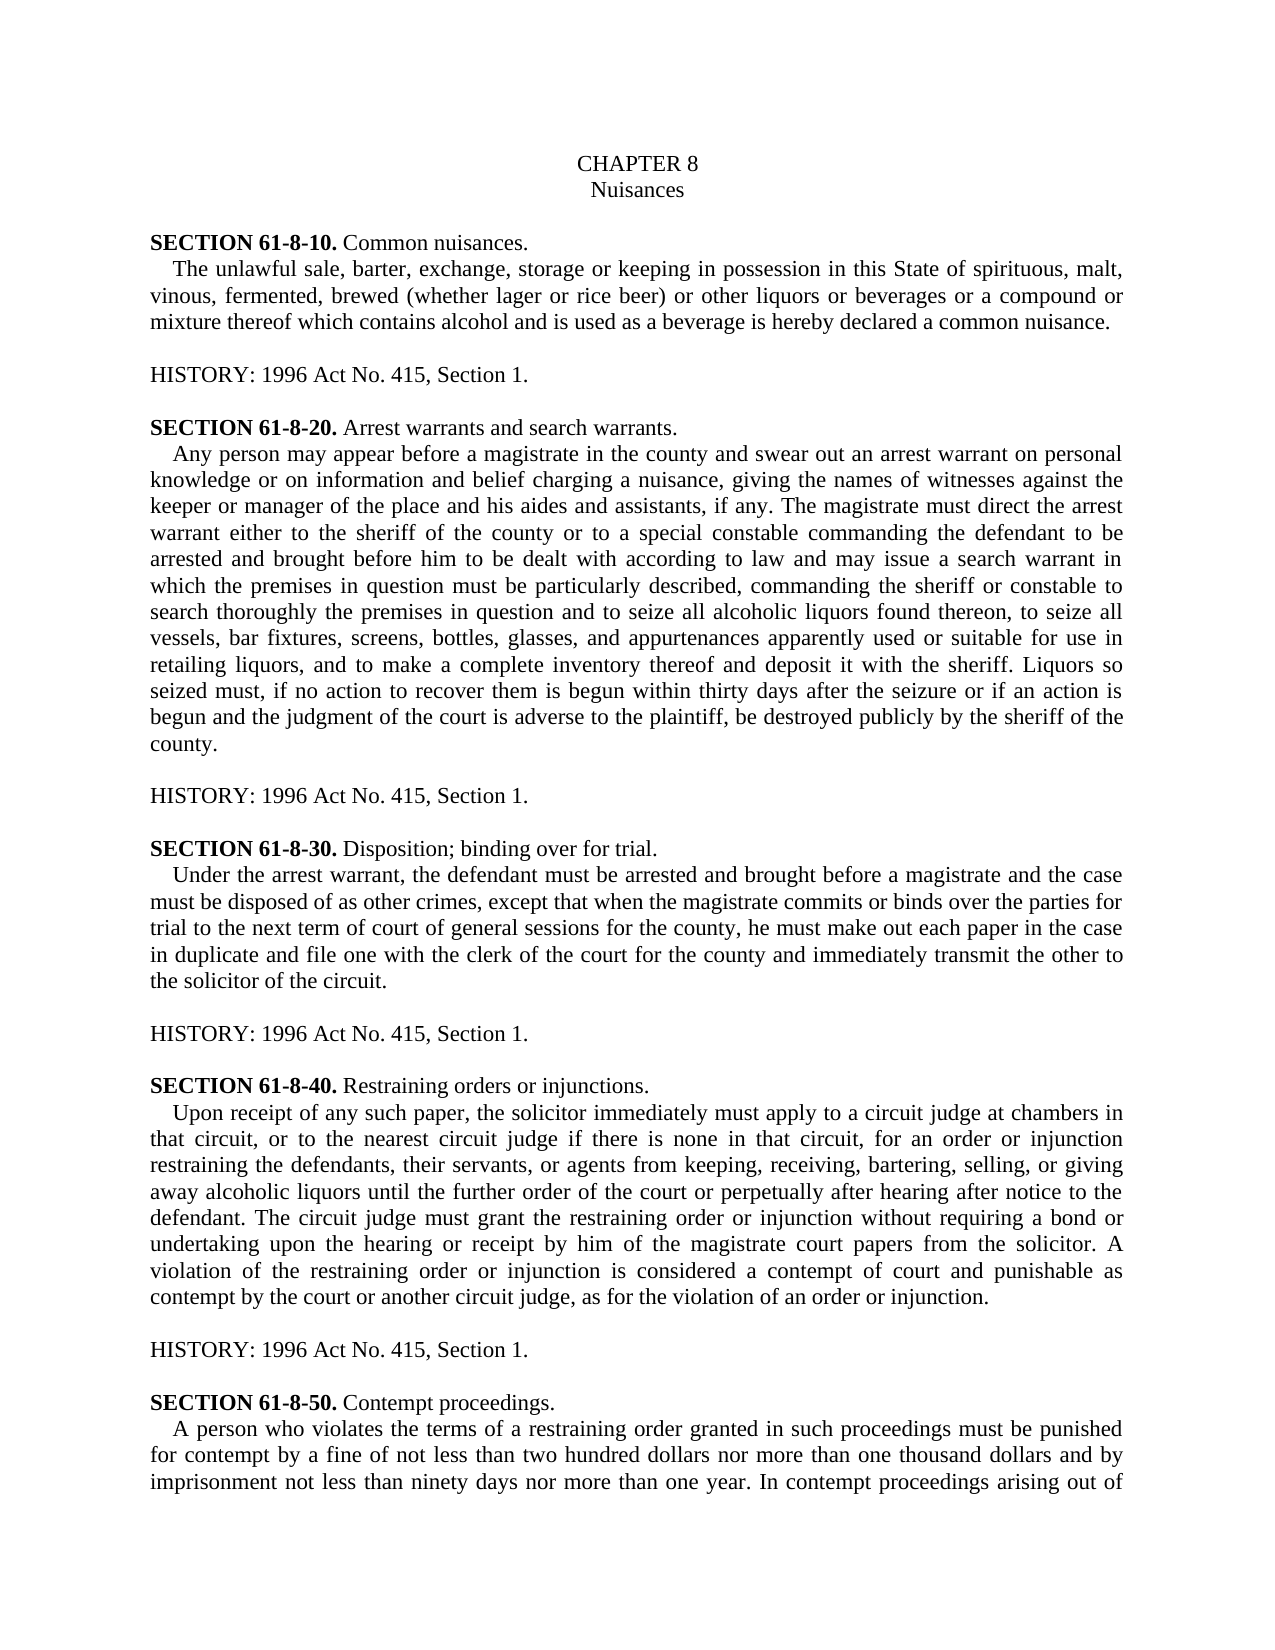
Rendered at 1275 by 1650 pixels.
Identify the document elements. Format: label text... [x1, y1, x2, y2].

text HISTORY: 1996 Act No. 415, Section 1. [150, 782, 1125, 809]
text Nuisances [150, 176, 1125, 203]
text CHAPTER 8 [150, 150, 1125, 176]
text HISTORY: 1996 Act No. 415, Section 1. [150, 361, 1125, 387]
text Any person may appear before a magistrate in the county and swear out an arrest warrant on personal knowledge or on information and belief charging a nuisance, giving the names of witnesses against the keeper or manager of the place and his aides and assistants, if any. The magistrate must direct the arrest warrant either to the sheriff of the county or to a special constable commanding the defendant to be arrested and brought before him to be dealt with according to law and may issue a search warrant in which the premises in question must be particularly described, commanding the sheriff or constable to search thoroughly the premises in question and to seize all alcoholic liquors found thereon, to seize all vessels, bar fixtures, screens, bottles, glasses, and appurtenances apparently used or suitable for use in retailing liquors, and to make a complete inventory thereof and deposit it with the sheriff. Liquors so seized must, if no action to recover them is begun within thirty days after the seizure or if an action is begun and the judgment of the court is adverse to the plaintiff, be destroyed publicly by the sheriff of the county. [150, 440, 1125, 756]
text SECTION 61-8-40. Restraining orders or injunctions. [150, 1072, 1125, 1099]
text The unlawful sale, barter, exchange, storage or keeping in possession in this State of spirituous, malt, vinous, fermented, brewed (whether lager or rice beer) or other liquors or beverages or a compound or mixture thereof which contains alcohol and is used as a beverage is hereby declared a common nuisance. [150, 255, 1125, 334]
text SECTION 61-8-50. Contempt proceedings. [150, 1389, 1125, 1415]
text HISTORY: 1996 Act No. 415, Section 1. [150, 1020, 1125, 1046]
text SECTION 61-8-10. Common nuisances. [150, 229, 1125, 255]
text HISTORY: 1996 Act No. 415, Section 1. [150, 1336, 1125, 1362]
text SECTION 61-8-30. Disposition; binding over for trial. [150, 835, 1125, 862]
text Upon receipt of any such paper, the solicitor immediately must apply to a circuit judge at chambers in that circuit, or to the nearest circuit judge if there is none in that circuit, for an order or injunction restraining the defendants, their servants, or agents from keeping, receiving, bartering, selling, or giving away alcoholic liquors until the further order of the court or perpetually after hearing after notice to the defendant. The circuit judge must grant the restraining order or injunction without requiring a bond or undertaking upon the hearing or receipt by him of the magistrate court papers from the solicitor. A violation of the restraining order or injunction is considered a contempt of court and punishable as contempt by the court or another circuit judge, as for the violation of an order or injunction. [150, 1099, 1125, 1309]
text SECTION 61-8-20. Arrest warrants and search warrants. [150, 413, 1125, 440]
text Under the arrest warrant, the defendant must be arrested and brought before a magistrate and the case must be disposed of as other crimes, except that when the magistrate commits or binds over the parties for trial to the next term of court of general sessions for the county, he must make out each paper in the case in duplicate and file one with the clerk of the court for the county and immediately transmit the other to the solicitor of the circuit. [150, 862, 1125, 993]
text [150, 1415, 1125, 1494]
